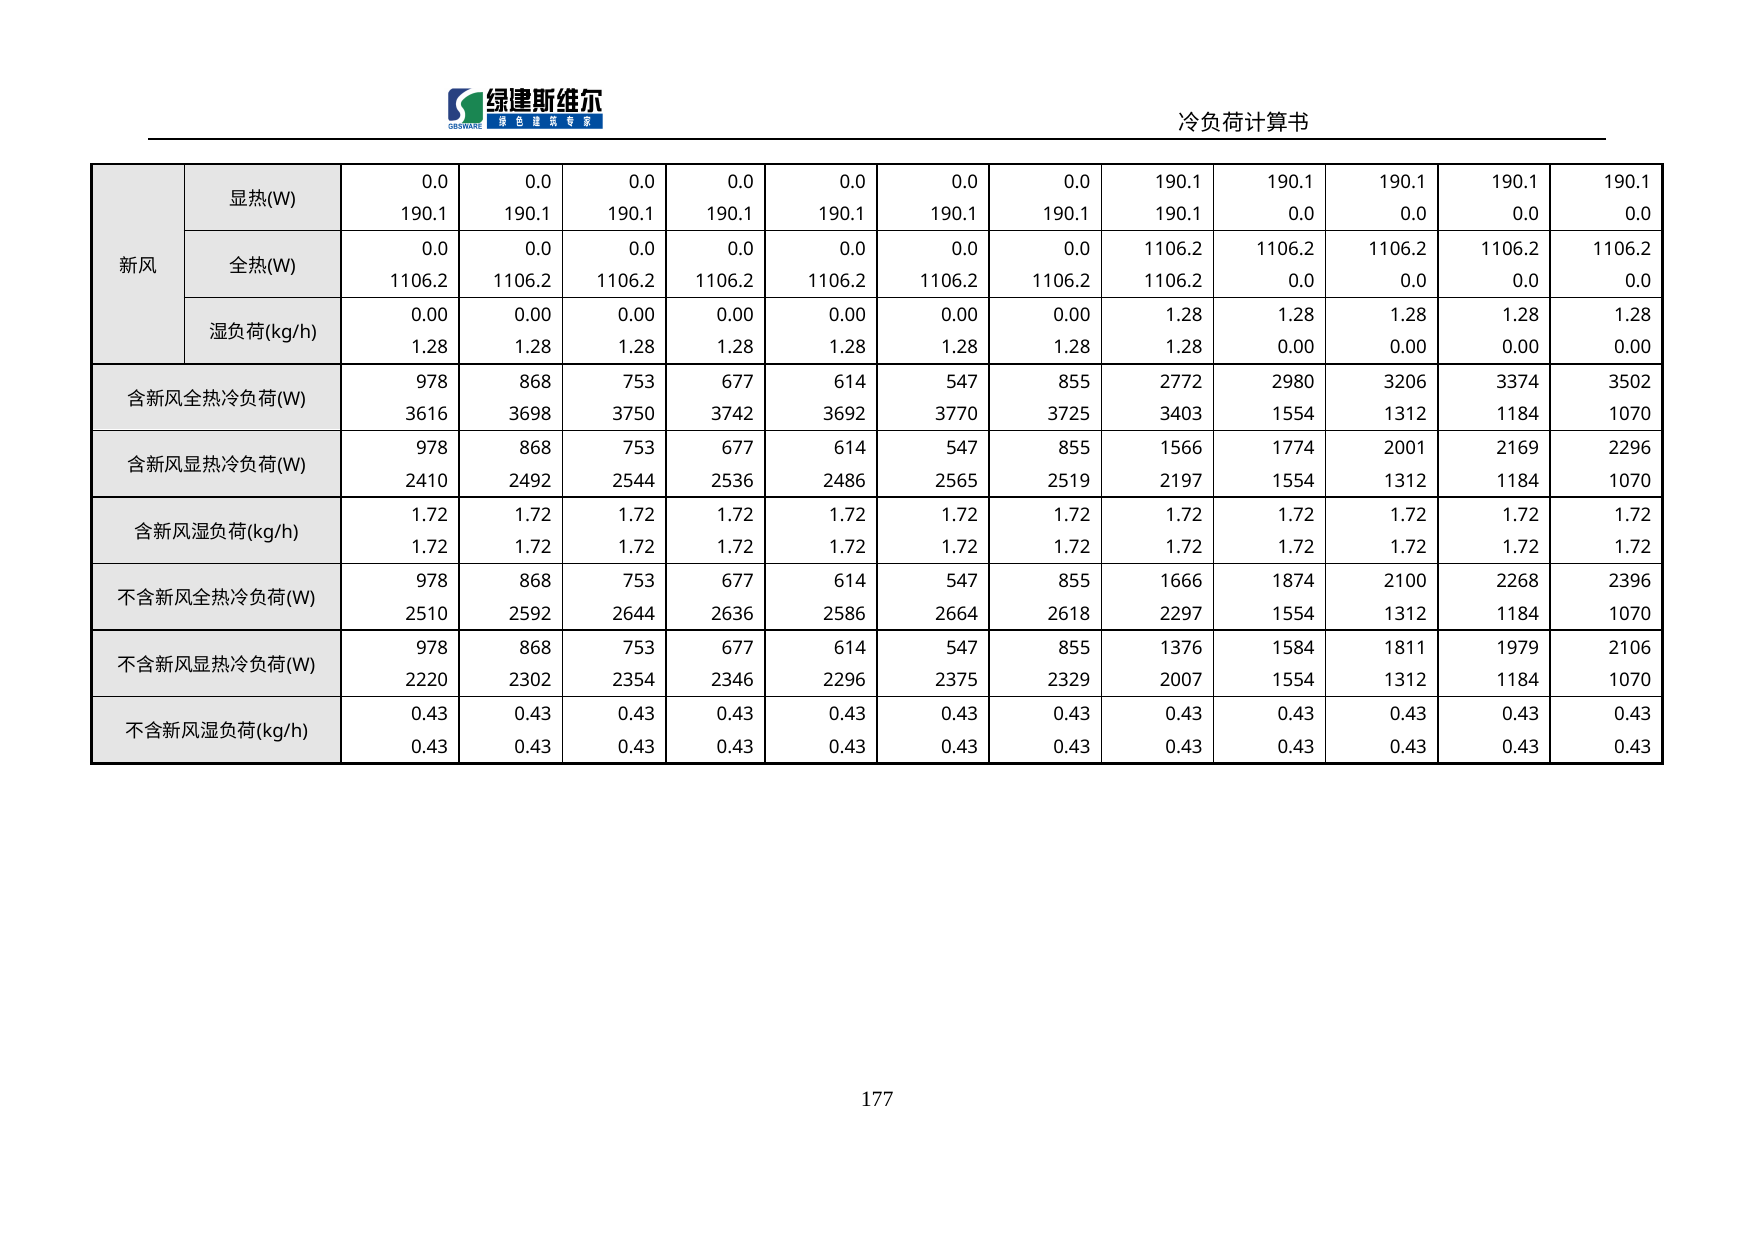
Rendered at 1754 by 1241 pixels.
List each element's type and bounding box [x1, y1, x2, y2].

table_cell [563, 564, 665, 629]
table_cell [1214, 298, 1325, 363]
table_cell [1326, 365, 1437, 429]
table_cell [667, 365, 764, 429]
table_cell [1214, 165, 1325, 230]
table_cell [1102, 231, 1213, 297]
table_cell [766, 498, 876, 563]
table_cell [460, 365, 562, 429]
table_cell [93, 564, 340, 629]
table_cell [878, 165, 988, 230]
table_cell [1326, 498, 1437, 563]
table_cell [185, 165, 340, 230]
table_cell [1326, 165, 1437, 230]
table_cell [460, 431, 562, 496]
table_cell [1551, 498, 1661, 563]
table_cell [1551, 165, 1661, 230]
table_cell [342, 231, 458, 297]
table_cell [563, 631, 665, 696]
picture [444, 88, 604, 130]
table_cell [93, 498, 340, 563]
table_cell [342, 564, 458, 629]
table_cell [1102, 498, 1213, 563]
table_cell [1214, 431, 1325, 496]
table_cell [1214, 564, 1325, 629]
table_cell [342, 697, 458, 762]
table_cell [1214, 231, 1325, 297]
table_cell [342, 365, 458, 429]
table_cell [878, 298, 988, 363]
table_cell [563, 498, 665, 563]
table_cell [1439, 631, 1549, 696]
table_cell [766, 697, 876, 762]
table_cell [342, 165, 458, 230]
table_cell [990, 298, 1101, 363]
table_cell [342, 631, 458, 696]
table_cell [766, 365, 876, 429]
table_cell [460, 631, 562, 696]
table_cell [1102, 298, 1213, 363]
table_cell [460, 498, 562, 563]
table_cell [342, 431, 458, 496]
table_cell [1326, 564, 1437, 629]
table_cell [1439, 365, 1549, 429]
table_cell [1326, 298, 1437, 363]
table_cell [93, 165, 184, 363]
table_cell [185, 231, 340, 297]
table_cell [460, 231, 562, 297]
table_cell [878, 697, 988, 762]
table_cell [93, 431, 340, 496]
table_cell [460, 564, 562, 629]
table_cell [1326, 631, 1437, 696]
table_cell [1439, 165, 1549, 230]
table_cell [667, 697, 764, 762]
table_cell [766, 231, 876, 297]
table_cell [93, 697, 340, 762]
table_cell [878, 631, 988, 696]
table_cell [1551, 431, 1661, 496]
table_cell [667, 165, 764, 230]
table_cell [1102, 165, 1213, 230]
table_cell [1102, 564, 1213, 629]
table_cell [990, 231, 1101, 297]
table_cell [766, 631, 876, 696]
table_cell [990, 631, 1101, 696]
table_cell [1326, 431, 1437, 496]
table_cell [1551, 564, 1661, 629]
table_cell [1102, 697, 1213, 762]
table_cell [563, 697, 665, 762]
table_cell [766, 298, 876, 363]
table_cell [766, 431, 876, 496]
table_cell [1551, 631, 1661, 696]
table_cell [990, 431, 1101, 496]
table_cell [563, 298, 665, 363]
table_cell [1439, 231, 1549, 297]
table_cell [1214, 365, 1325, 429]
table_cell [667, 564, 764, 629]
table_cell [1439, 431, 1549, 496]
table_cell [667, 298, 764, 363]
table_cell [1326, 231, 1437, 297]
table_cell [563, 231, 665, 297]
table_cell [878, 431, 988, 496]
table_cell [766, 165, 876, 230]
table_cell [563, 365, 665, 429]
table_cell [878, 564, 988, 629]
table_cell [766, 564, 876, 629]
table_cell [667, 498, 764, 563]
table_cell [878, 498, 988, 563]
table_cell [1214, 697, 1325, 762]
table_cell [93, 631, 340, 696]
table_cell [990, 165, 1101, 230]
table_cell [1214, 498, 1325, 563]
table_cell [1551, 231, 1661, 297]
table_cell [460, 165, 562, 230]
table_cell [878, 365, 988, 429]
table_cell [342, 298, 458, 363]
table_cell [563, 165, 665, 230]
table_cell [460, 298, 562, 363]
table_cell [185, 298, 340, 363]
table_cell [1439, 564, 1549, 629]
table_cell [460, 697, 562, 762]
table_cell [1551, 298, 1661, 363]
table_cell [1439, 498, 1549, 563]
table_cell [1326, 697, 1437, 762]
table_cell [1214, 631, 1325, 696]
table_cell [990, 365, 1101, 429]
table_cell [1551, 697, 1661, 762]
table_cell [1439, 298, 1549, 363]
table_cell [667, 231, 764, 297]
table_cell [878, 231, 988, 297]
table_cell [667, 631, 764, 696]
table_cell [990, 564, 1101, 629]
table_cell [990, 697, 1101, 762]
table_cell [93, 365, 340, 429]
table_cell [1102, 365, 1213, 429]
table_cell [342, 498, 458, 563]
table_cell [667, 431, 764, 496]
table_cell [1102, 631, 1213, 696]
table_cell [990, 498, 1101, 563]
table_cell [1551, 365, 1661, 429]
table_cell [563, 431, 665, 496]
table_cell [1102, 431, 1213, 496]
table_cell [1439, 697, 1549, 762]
